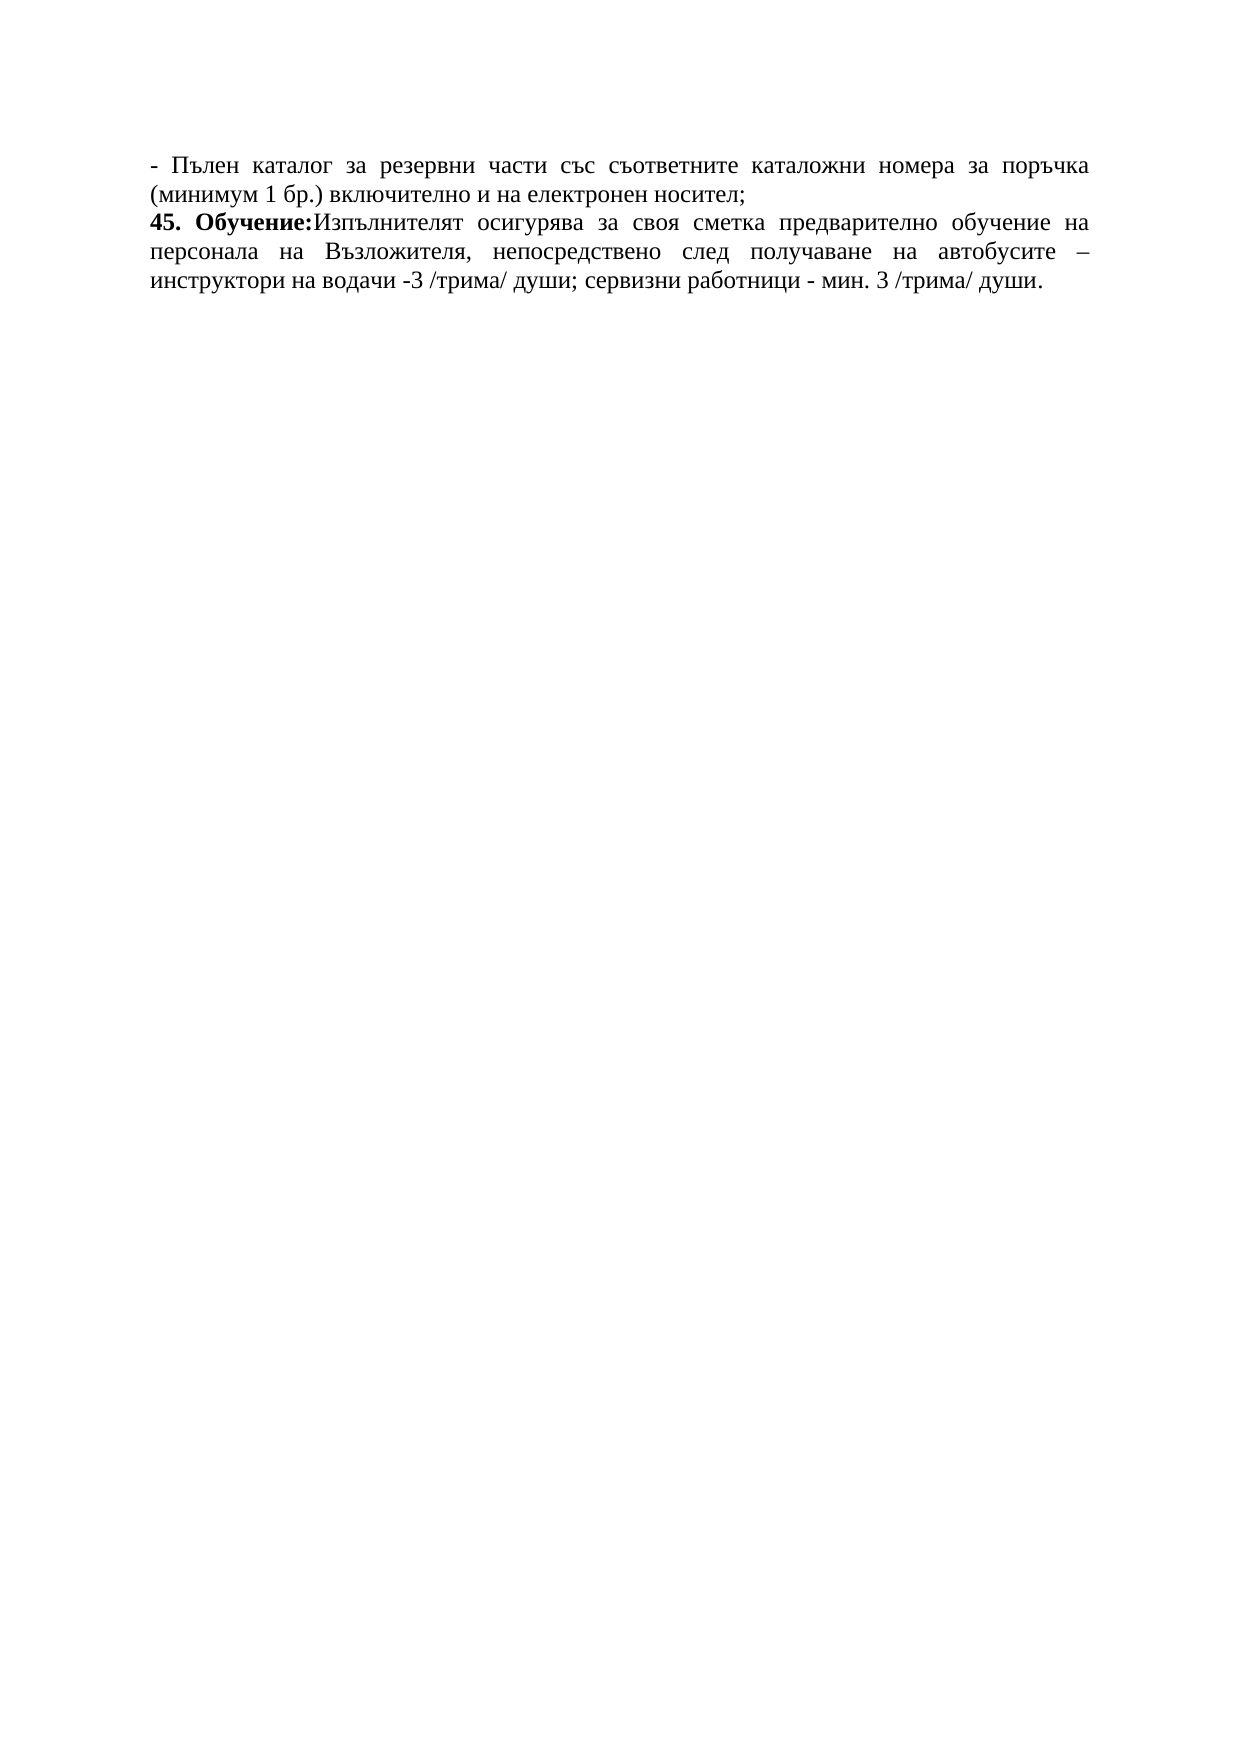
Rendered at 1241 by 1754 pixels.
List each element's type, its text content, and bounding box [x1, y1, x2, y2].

text - Пълен каталог за резервни части със съответните каталожни номера за поръчка (минимум 1 бр.) включително и на електронен носител; [150, 150, 1090, 207]
text 45. Обучение:Изпълнителят осигурява за своя сметка предварително обучение на персонала на Възложителя, непосредствено след получаване на автобусите – инструктори на водачи -3 /трима/ души; сервизни работници - мин. 3 /трима/ души. [150, 207, 1090, 294]
